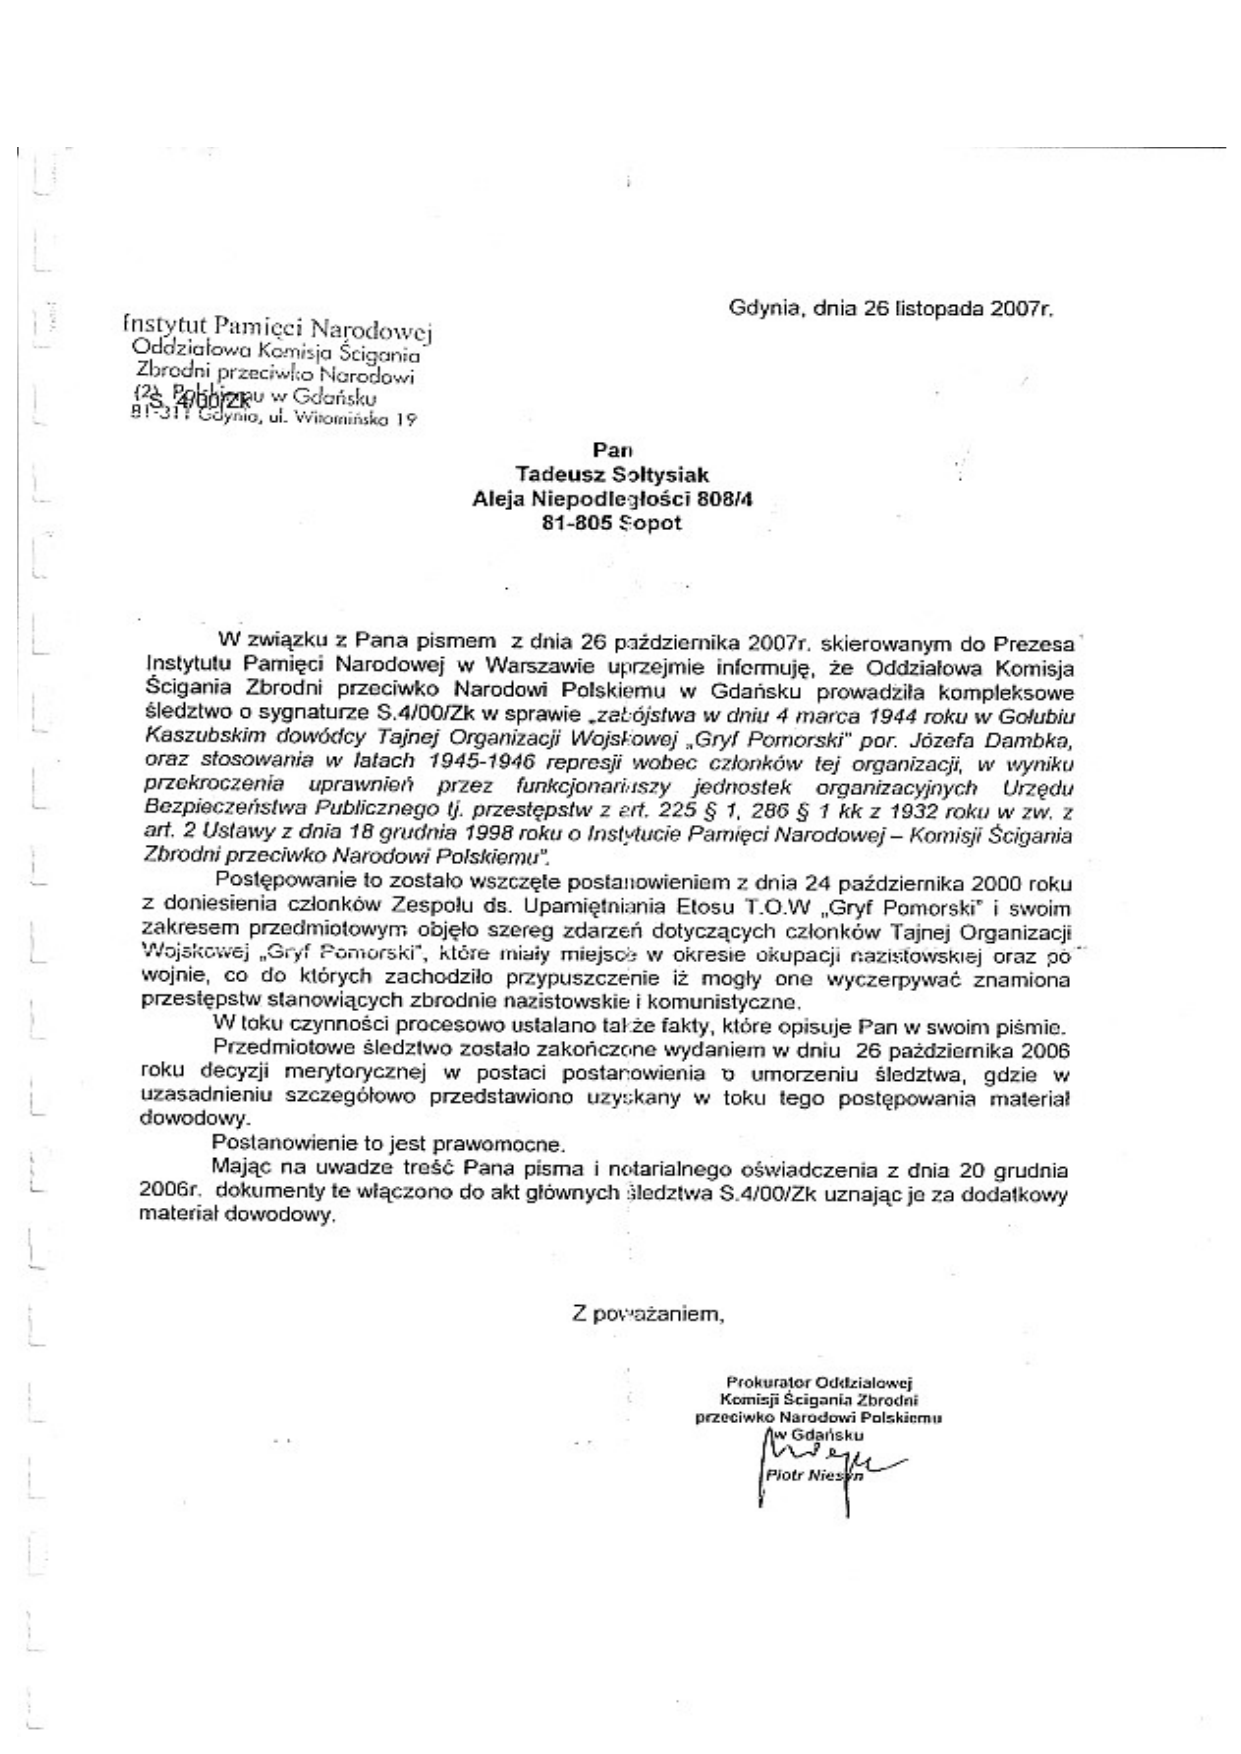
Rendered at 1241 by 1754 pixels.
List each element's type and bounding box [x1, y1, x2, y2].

picture [17, 147, 1227, 1737]
